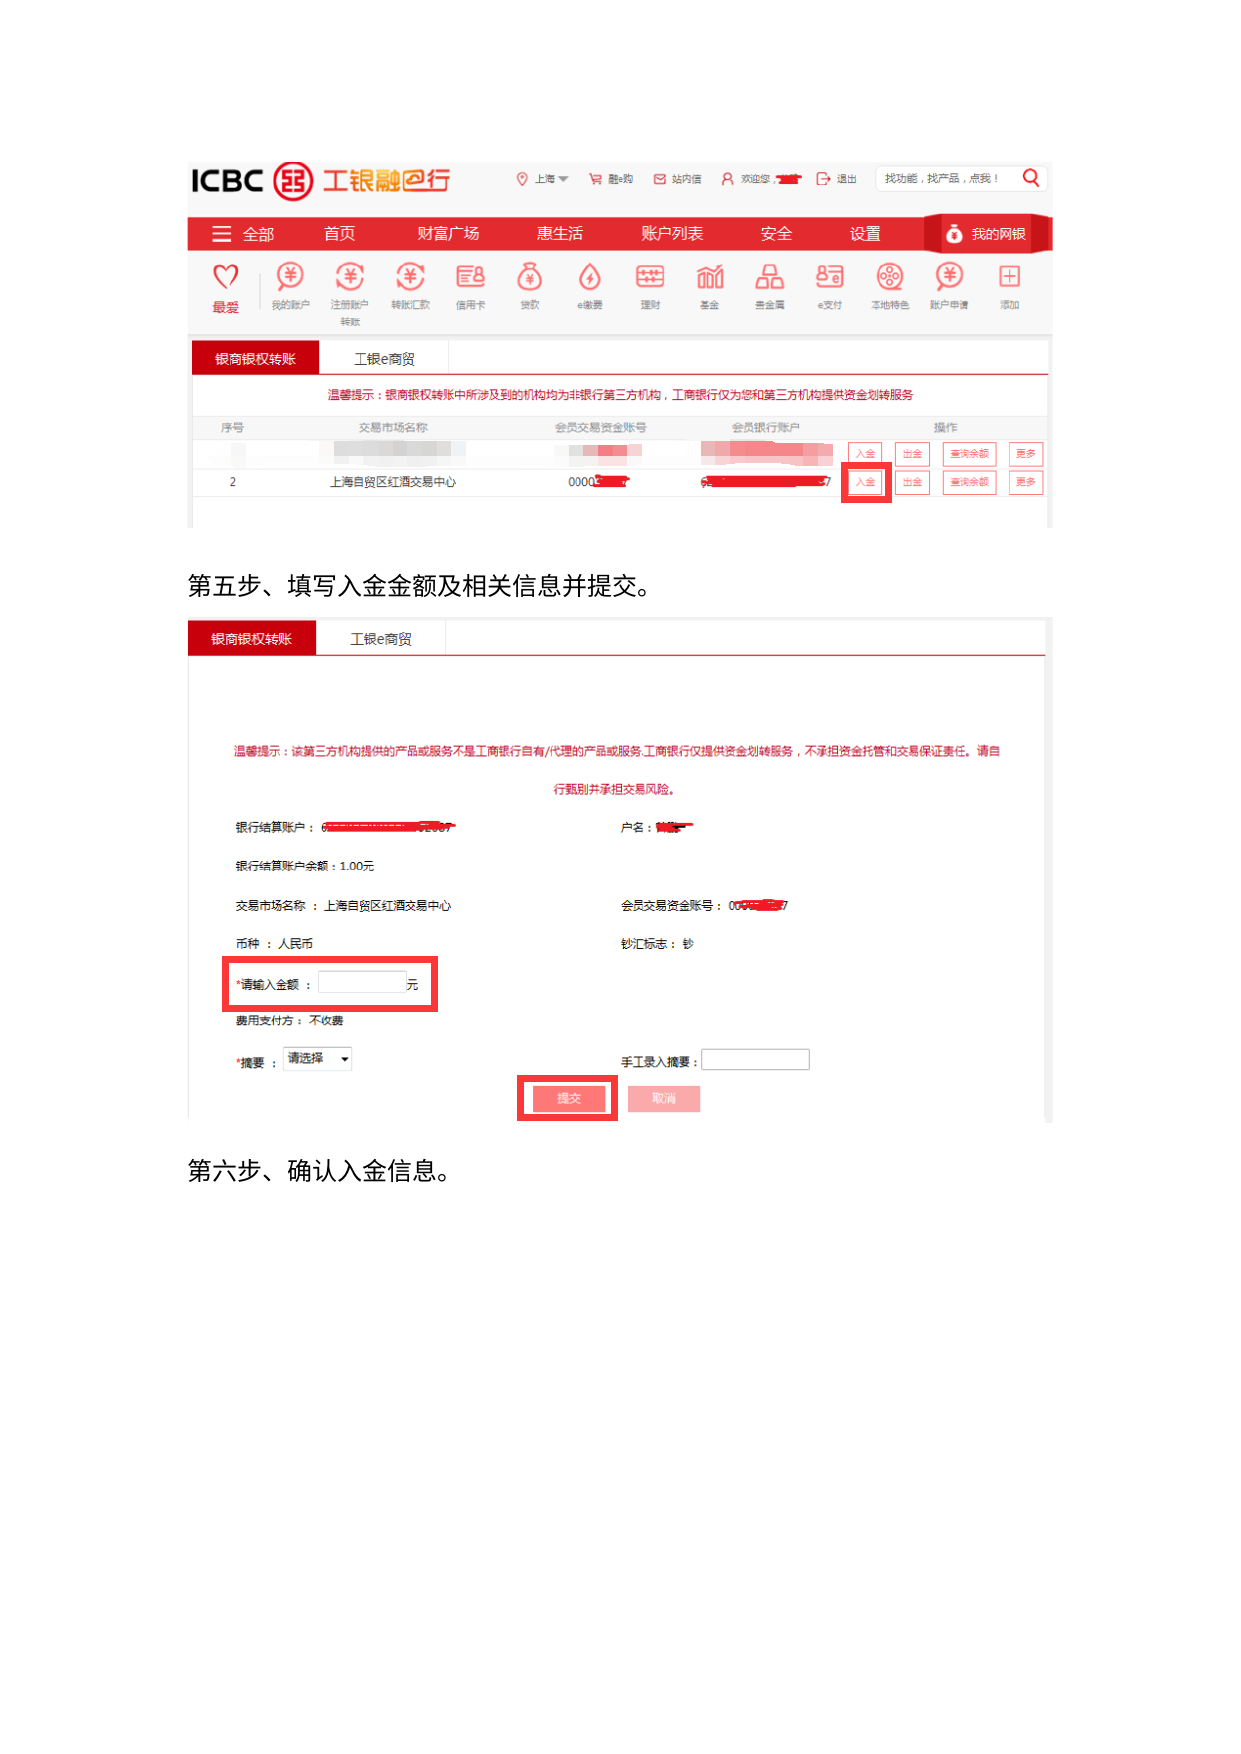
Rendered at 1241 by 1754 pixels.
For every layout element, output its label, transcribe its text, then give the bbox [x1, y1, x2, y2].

text 第六步、确认入金信息。 [187, 1137, 1053, 1202]
picture [187, 162, 1053, 528]
picture [187, 617, 1053, 1123]
text 第五步、填写入金金额及相关信息并提交。 [187, 552, 1053, 617]
